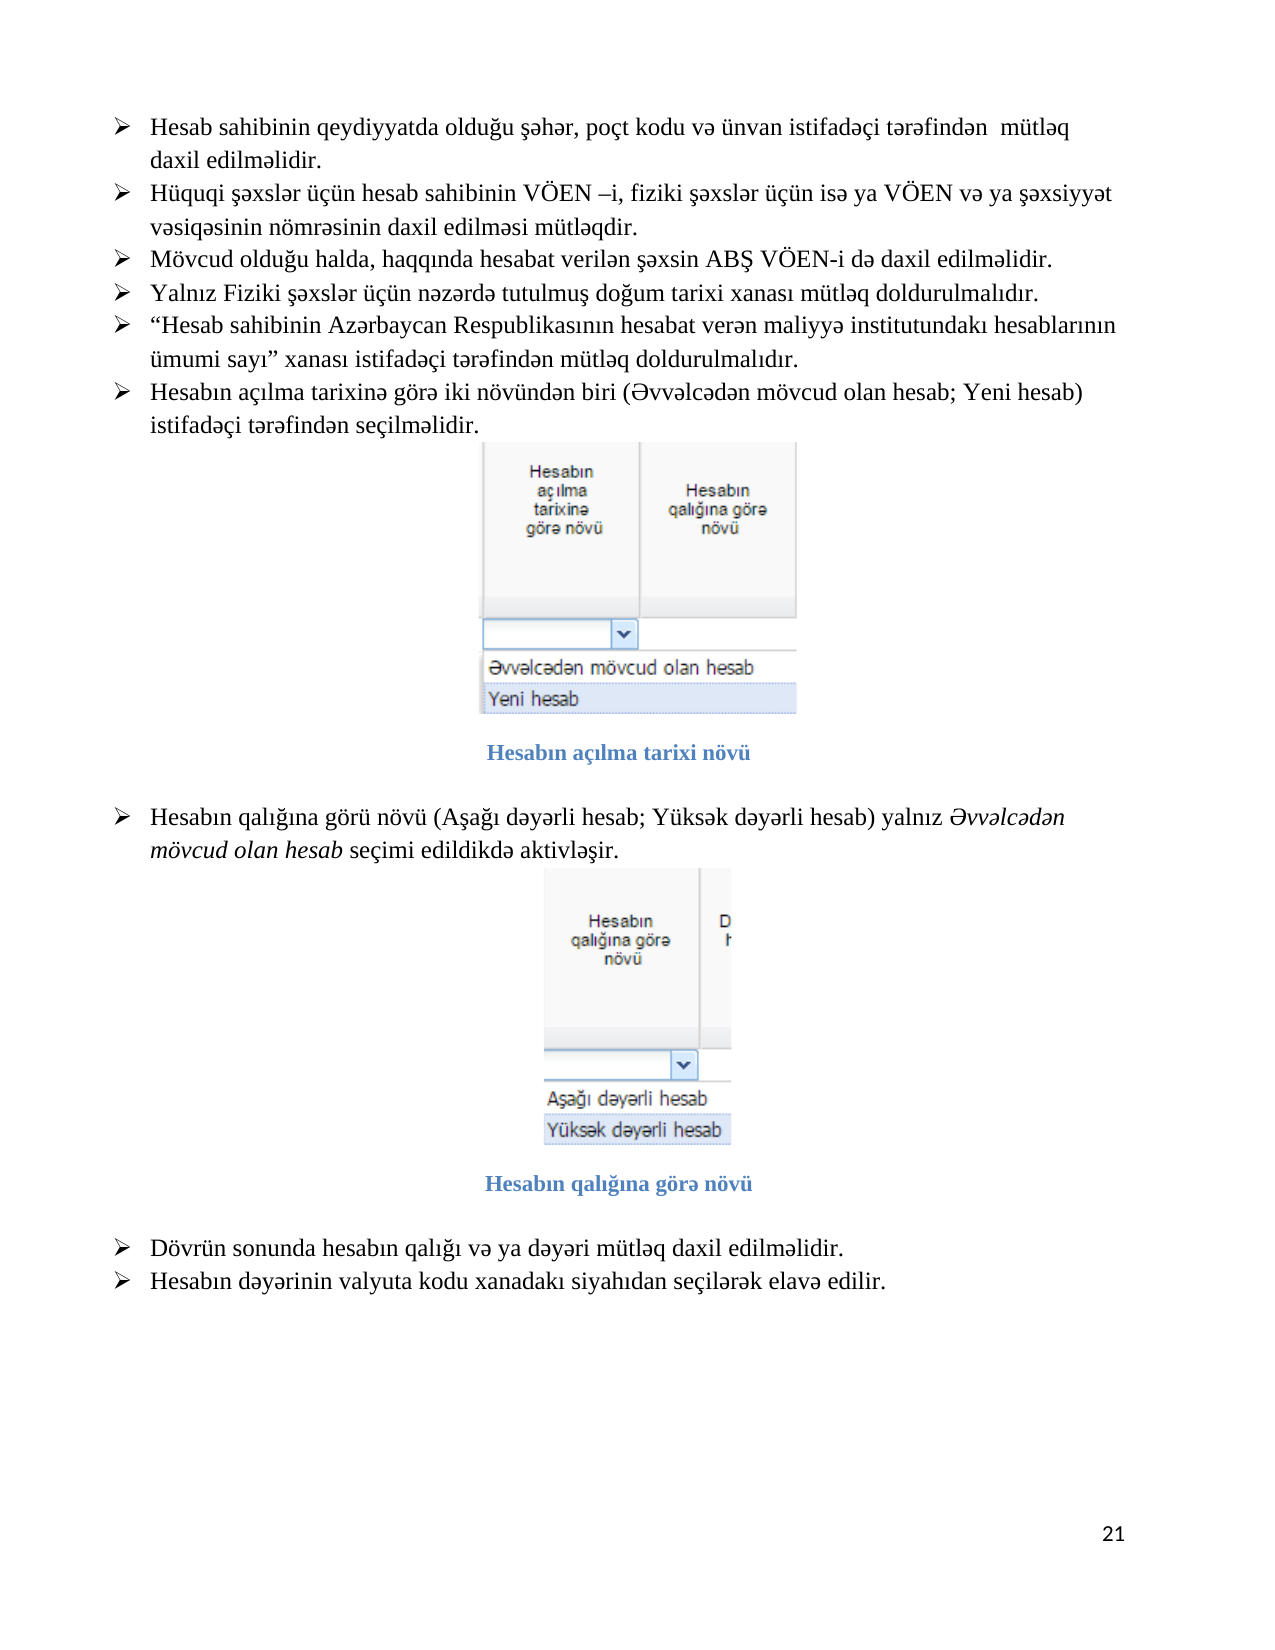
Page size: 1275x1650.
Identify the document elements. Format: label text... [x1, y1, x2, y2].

list Hüquqi şəxslər üçün hesab sahibinin VÖEN –i, fiziki şəxslər üçün isə ya VÖEN və ya şəxsiyyət vəsiqəsinin nömrəsinin daxil edilməsi mütləqdir. [112, 178, 1125, 240]
picture [478, 442, 797, 714]
list “Hesab sahibinin Azərbaycan Respublikasının hesabat verən maliyyə institutundakı hesablarının ümumi sayı” xanası istifadəçi tərəfindən mütləq doldurulmalıdır. [112, 311, 1125, 372]
list Hesabın qalığına görü növü (Aşağı dəyərli hesab; Yüksək dəyərli hesab) yalnız Əvvəlcədən mövcud olan hesab seçimi edildikdə aktivləşir. [112, 802, 1125, 864]
subtitle Hesabın açılma tarixi növü [112, 739, 1125, 765]
picture [543, 868, 732, 1145]
list Hesabın dəyərinin valyuta kodu xanadakı siyahıdan seçilərək elavə edilir. [112, 1266, 1125, 1295]
list Yalnız Fiziki şəxslər üçün nəzərdə tutulmuş doğum tarixi xanası mütləq doldurulmalıdır. [112, 278, 1125, 306]
list Mövcud olduğu halda, haqqında hesabat verilən şəxsin ABŞ VÖEN-i də daxil edilməlidir. [112, 244, 1125, 273]
subtitle Hesabın qalığına görə növü [112, 1170, 1125, 1196]
list Hesabın açılma tarixinə görə iki növündən biri (Əvvəlcədən mövcud olan hesab; Yeni hesab) istifadəçi tərəfindən seçilməlidir. [112, 377, 1125, 438]
list Dövrün sonunda hesabın qalığı və ya dəyəri mütləq daxil edilməlidir. [112, 1233, 1125, 1262]
list Hesab sahibinin qeydiyyatda olduğu şəhər, poçt kodu və ünvan istifadəçi tərəfindən mütləq daxil edilməlidir. [112, 112, 1125, 174]
